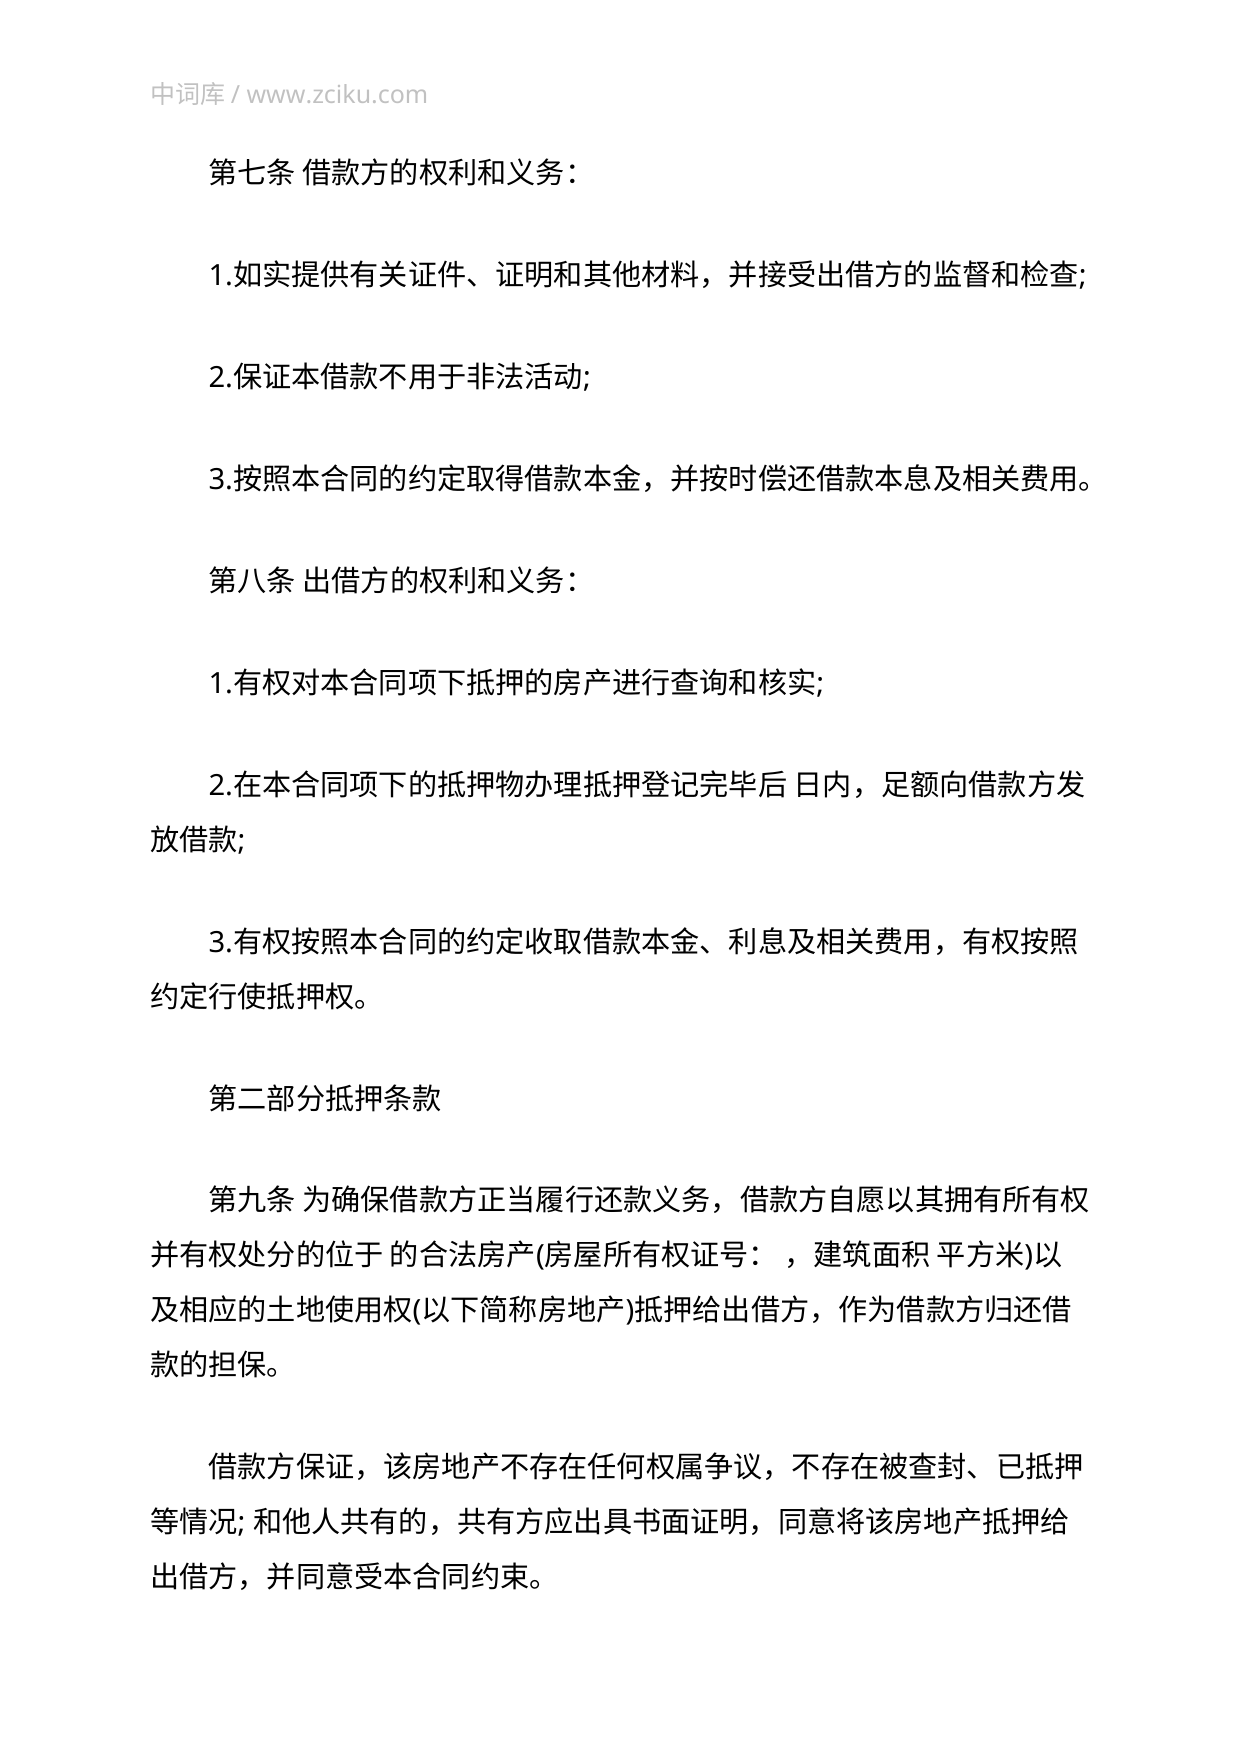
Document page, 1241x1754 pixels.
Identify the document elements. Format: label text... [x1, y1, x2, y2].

text 2.保证本借款不用于非法活动; [150, 354, 1090, 396]
text 2.在本合同项下的抵押物办理抵押登记完毕后 日内，足额向借款方发放借款; [150, 761, 1090, 859]
text 3.按照本合同的约定取得借款本金，并按时偿还借款本息及相关费用。 [150, 456, 1090, 498]
text 第九条 为确保借款方正当履行还款义务，借款方自愿以其拥有所有权并有权处分的位于 的合法房产(房屋所有权证号： ，建筑面积 平方米)以及相应的土地使用权(以下简称房地产)抵押给出借方，作为借款方归还借款的担保。 [150, 1177, 1090, 1384]
text 第八条 出借方的权利和义务： [150, 558, 1090, 600]
text 1.如实提供有关证件、证明和其他材料，并接受出借方的监督和检查; [150, 252, 1090, 294]
text 第二部分抵押条款 [150, 1075, 1090, 1117]
text 借款方保证，该房地产不存在任何权属争议，不存在被查封、已抵押等情况; 和他人共有的，共有方应出具书面证明，同意将该房地产抵押给出借方，并同意受本合同约束。 [150, 1444, 1090, 1596]
text 第七条 借款方的权利和义务： [150, 150, 1090, 192]
text 1.有权对本合同项下抵押的房产进行查询和核实; [150, 659, 1090, 702]
text 3.有权按照本合同的约定收取借款本金、利息及相关费用，有权按照约定行使抵押权。 [150, 918, 1090, 1016]
